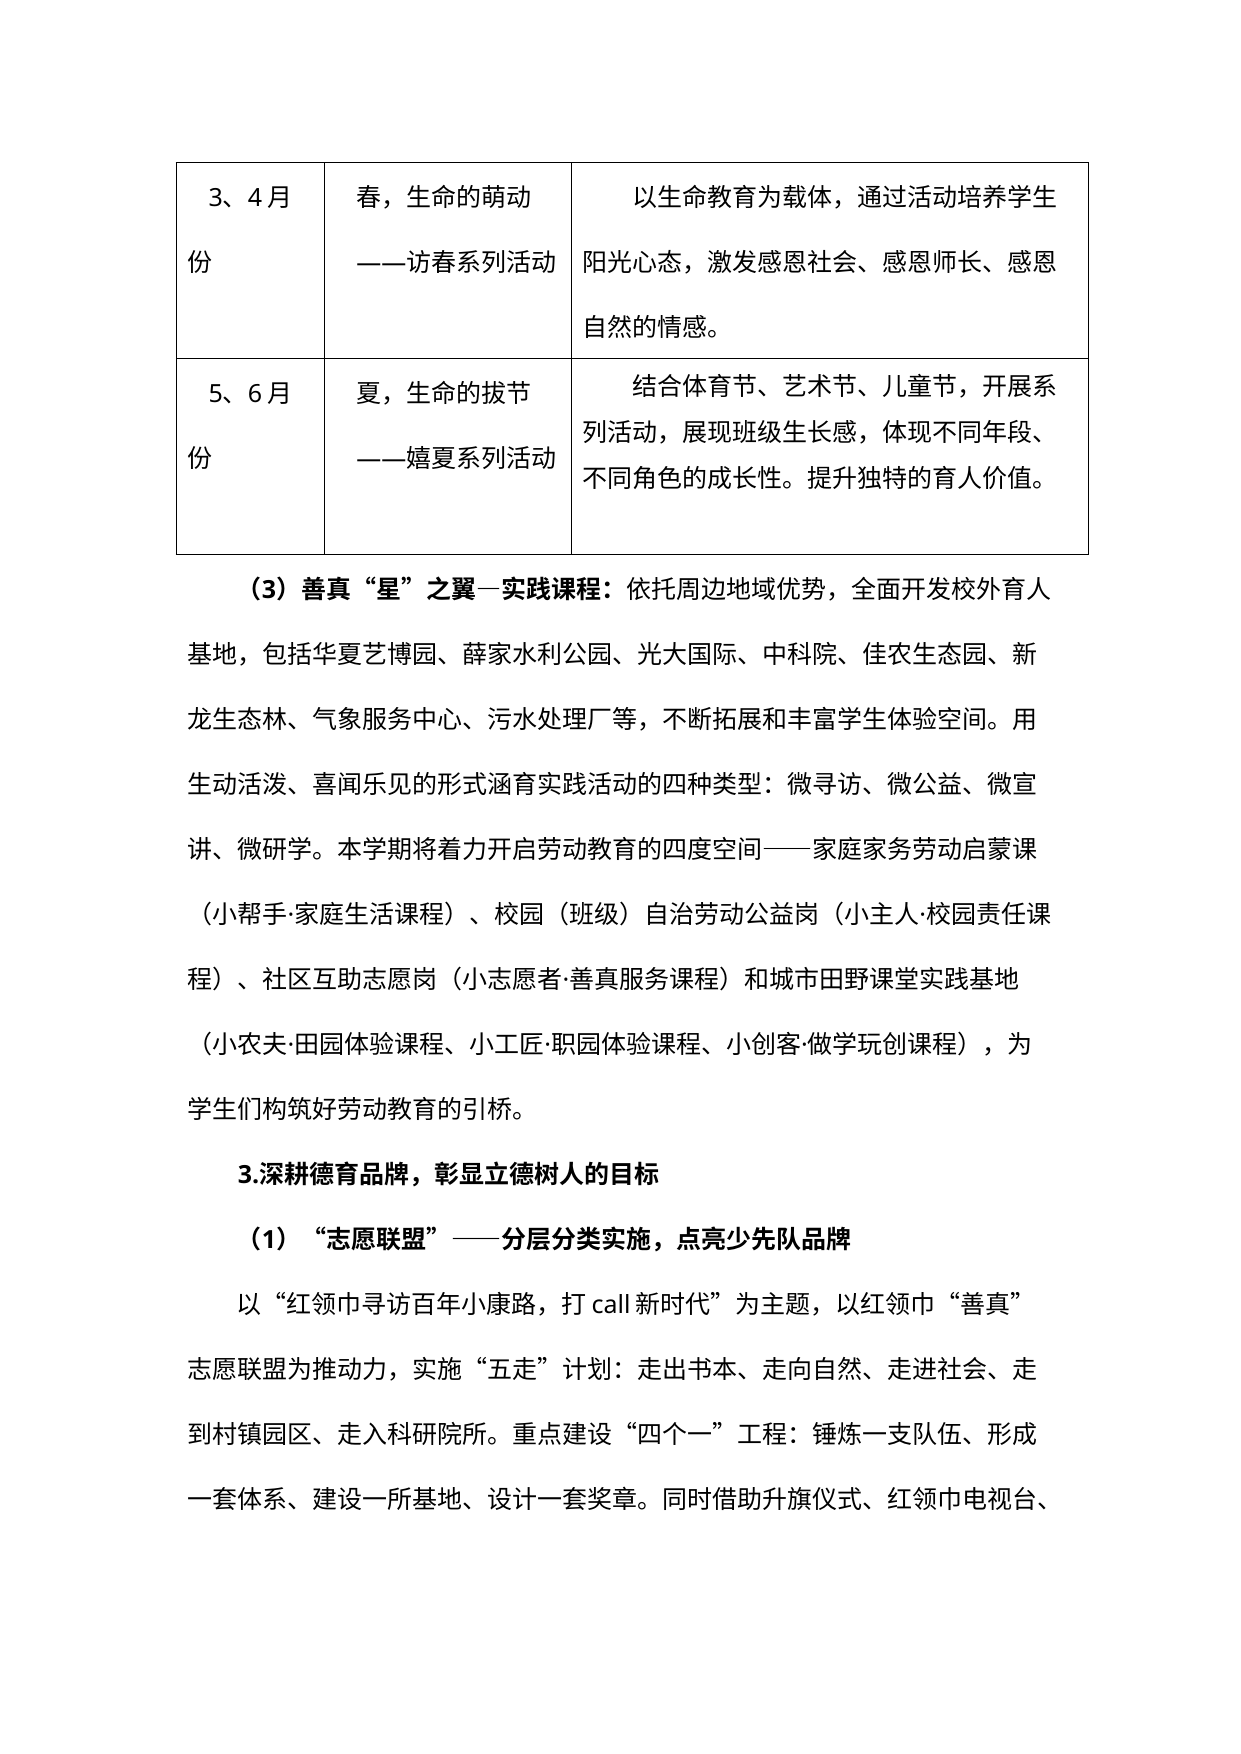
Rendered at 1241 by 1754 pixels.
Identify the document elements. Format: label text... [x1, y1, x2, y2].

table_cell 3、4月份 [177, 163, 324, 358]
text 3.深耕德育品牌，彰显立德树人的目标 [187, 1140, 1053, 1205]
table_cell 春，生命的萌动 ——访春系列活动 [325, 163, 571, 358]
text （3）善真“星”之翼—实践课程：依托周边地域优势，全面开发校外育人基地，包括华夏艺博园、薛家水利公园、光大国际、中科院、佳农生态园、新龙生态林、气象服务中心、污水处理厂等，不断拓展和丰富学生体验空间。用生动活泼、喜闻乐见的形式涵育实践活动的四种类型：微寻访、微公益、微宣讲、微研学。本学期将着力开启劳动教育的四度空间——家庭家务劳动启蒙课（小帮手·家庭生活课程）、校园（班级）自治劳动公益岗（小主人·校园责任课程）、社区互助志愿岗（小志愿者·善真服务课程）和城市田野课堂实践基地（小农夫·田园体验课程、小工匠·职园体验课程、小创客·做学玩创课程），为学生们构筑好劳动教育的引桥。 [187, 555, 1053, 1140]
table_cell 5、6月份 [177, 359, 324, 554]
table_cell 夏，生命的拔节 ——嬉夏系列活动 [325, 359, 571, 554]
table_cell 以生命教育为载体，通过活动培养学生阳光心态，激发感恩社会、感恩师长、感恩自然的情感。 [572, 163, 1088, 358]
table_cell 结合体育节、艺术节、儿童节，开展系列活动，展现班级生长感，体现不同年段、不同角色的成长性。提升独特的育人价值。 [572, 359, 1088, 554]
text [187, 1270, 1053, 1530]
text （1）“志愿联盟”——分层分类实施，点亮少先队品牌 [187, 1205, 1053, 1270]
